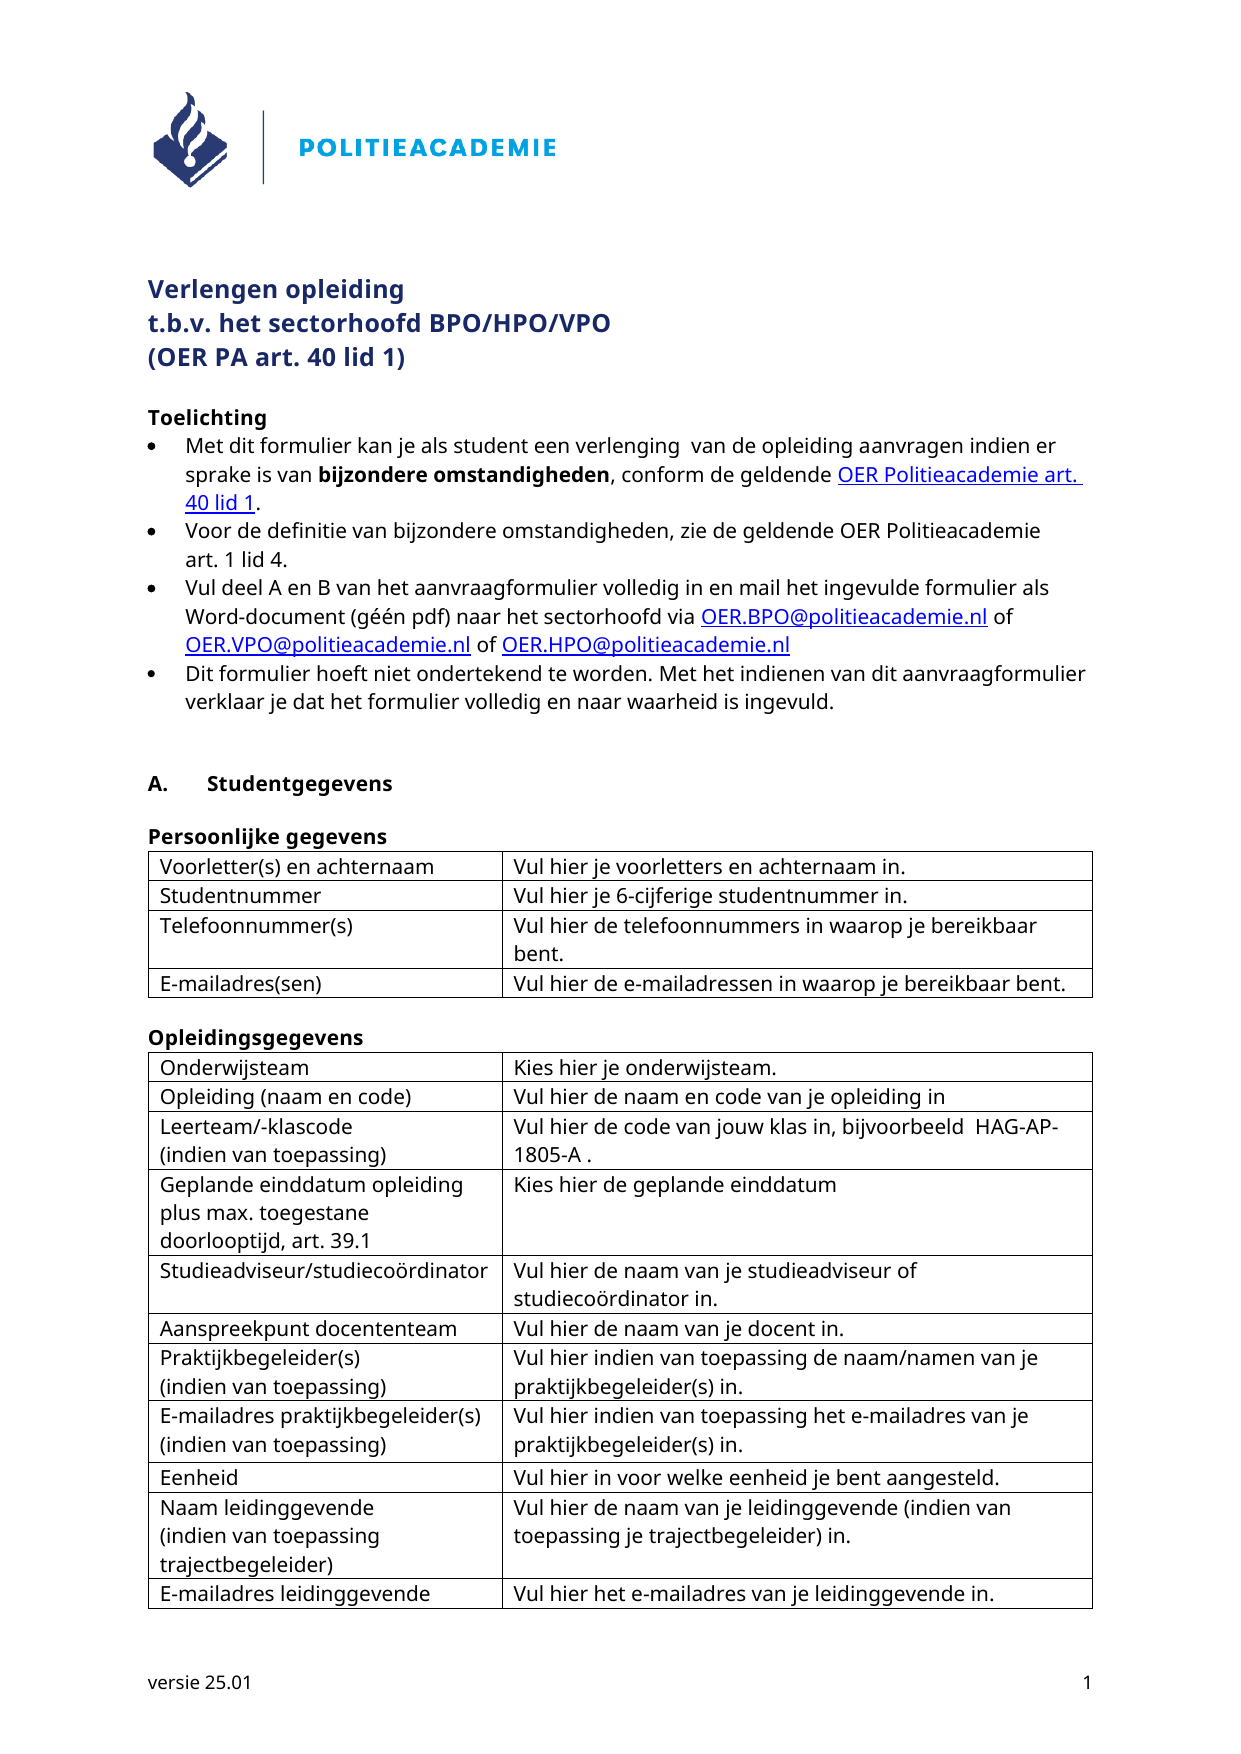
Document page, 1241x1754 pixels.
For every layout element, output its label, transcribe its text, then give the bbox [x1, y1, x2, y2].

text Opleidingsgegevens [148, 1023, 1092, 1052]
table_cell E-mailadres(sen) [149, 969, 502, 997]
table_cell Aanspreekpunt docententeam [149, 1314, 502, 1342]
table_cell Telefoonnummer(s) [149, 911, 502, 968]
table_cell Praktijkbegeleider(s) (indien van toepassing) [149, 1344, 502, 1400]
table_cell Opleiding (naam en code) [149, 1082, 502, 1111]
list Met dit formulier kan je als student een verlenging van de opleiding aanvragen indien er sprake is van bijzondere omstandigheden, conform de geldende OER Politieacademie art. 40 lid 1. [148, 431, 1092, 517]
title Verlengen opleiding t.b.v. het sectorhoofd BPO/HPO/VPO (OER PA art. 40 lid 1) [148, 271, 1092, 374]
table_cell E-mailadres leidinggevende [149, 1579, 502, 1608]
text Persoonlijke gegevens [148, 822, 1092, 851]
table_cell Studieadviseur/studiecoördinator [149, 1256, 502, 1313]
picture [153, 92, 555, 188]
table_cell E-mailadres praktijkbegeleider(s) (indien van toepassing) [149, 1401, 502, 1462]
table_header Onderwijsteam [149, 1053, 502, 1081]
table_cell Studentnummer [149, 881, 502, 910]
text Studentgegevens [148, 769, 1092, 797]
table_cell Geplande einddatum opleiding plus max. toegestane doorlooptijd, art. 39.1 [149, 1170, 502, 1255]
table_cell Eenheid [149, 1463, 502, 1492]
list Dit formulier hoeft niet ondertekend te worden. Met het indienen van dit aanvraagformulier verklaar je dat het formulier volledig en naar waarheid is ingevuld. [148, 659, 1092, 716]
table_header Voorletter(s) en achternaam [149, 852, 502, 880]
table_cell Naam leidinggevende (indien van toepassing trajectbegeleider) [149, 1493, 502, 1578]
list Voor de definitie van bijzondere omstandigheden, zie de geldende OER Politieacademie art. 1 lid 4. [148, 517, 1092, 573]
list Vul deel A en B van het aanvraagformulier volledig in en mail het ingevulde formulier als Word-document (géén pdf) naar het sectorhoofd via OER.BPO@politieacademie.nl of OER.VPO@politieacademie.nl of OER.HPO@politieacademie.nl [148, 573, 1092, 659]
table_cell Leerteam/-klascode (indien van toepassing) [149, 1112, 502, 1169]
text Toelichting [148, 403, 1092, 431]
